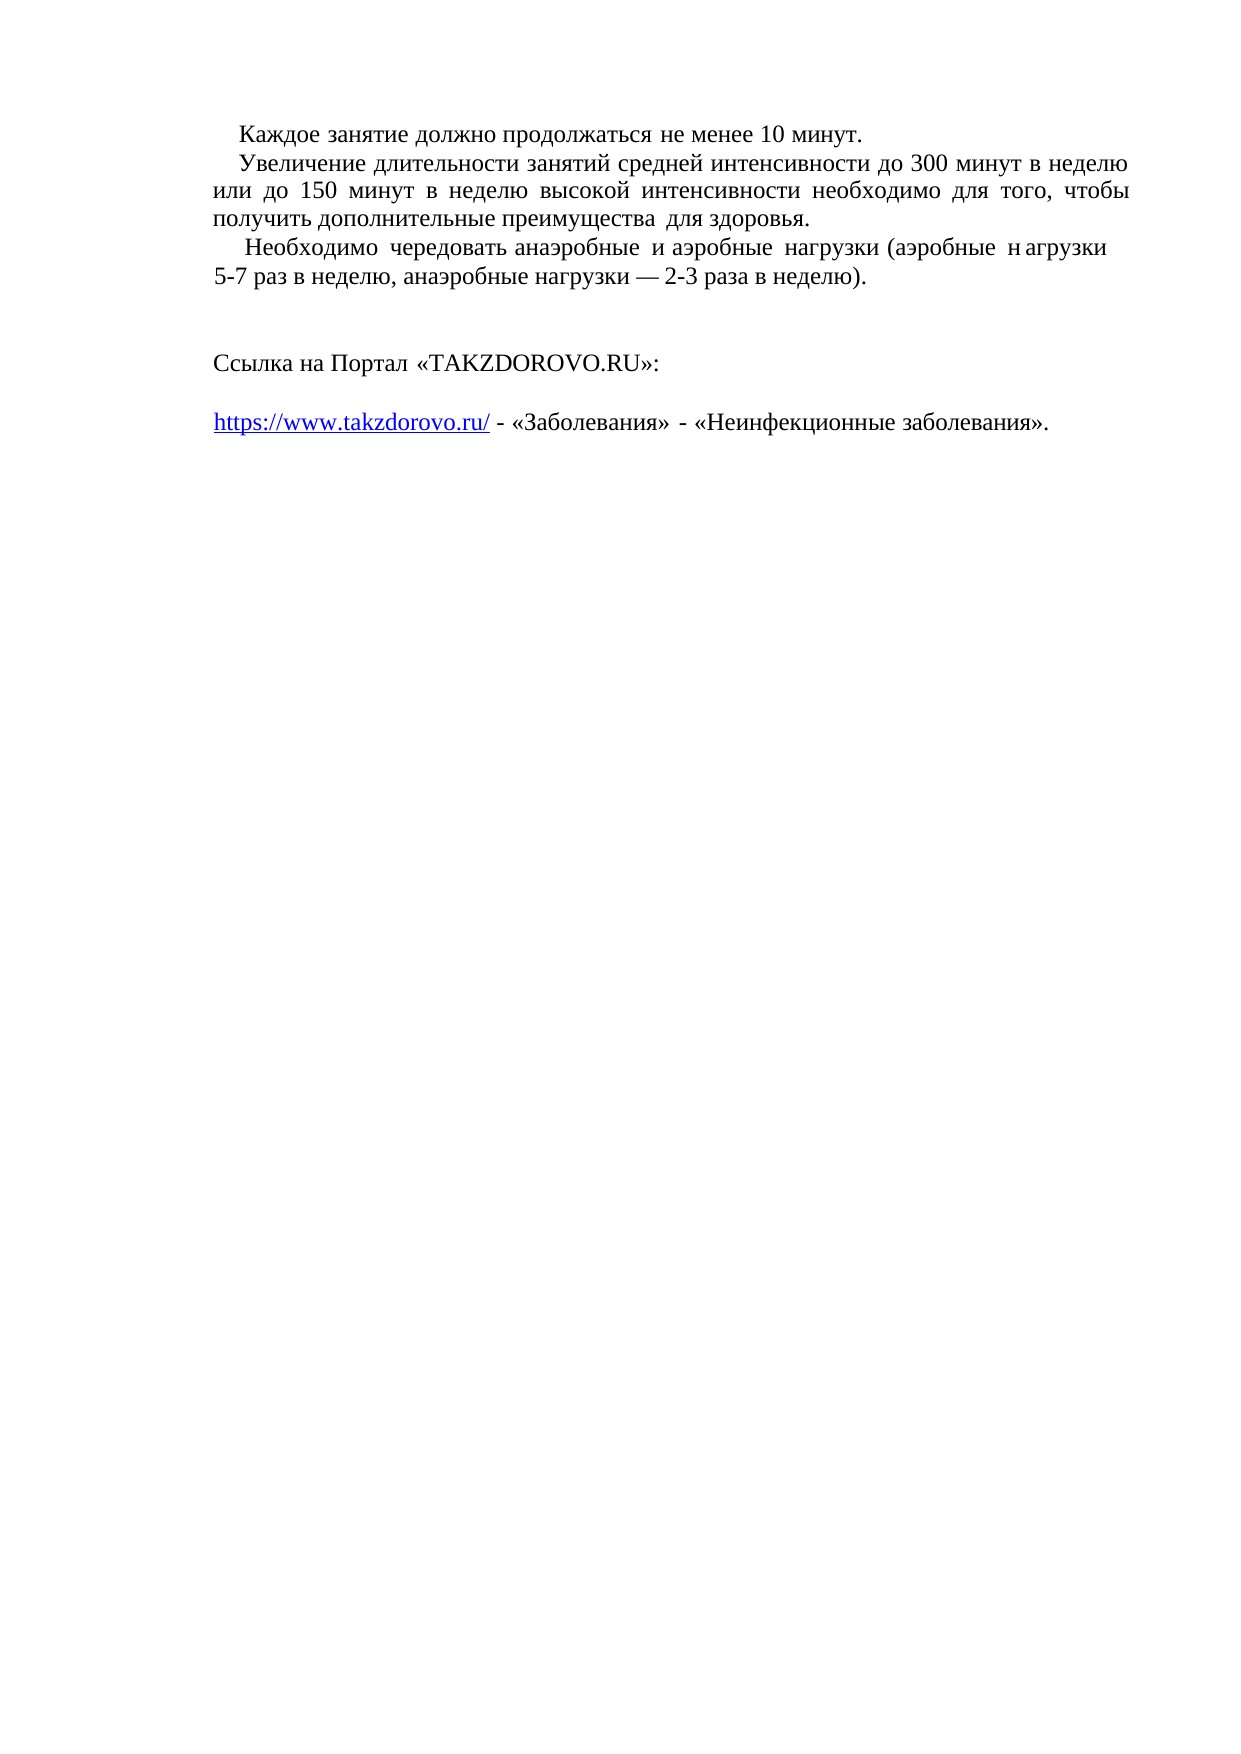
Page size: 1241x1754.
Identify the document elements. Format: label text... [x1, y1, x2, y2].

text https://www.takzdorovo.ru/ - «Заболевания» - «Неинфекционные заболевания». [213, 407, 1152, 436]
text Ссылка на Портал «TAKZDOROVO.RU»: [213, 348, 1152, 377]
text Необходимо чередовать анаэробные и аэробные нагрузки (аэробные нагрузки 5-7 раз в неделю, анаэробные нагрузки — 2-3 раза в неделю). [214, 232, 1107, 289]
text Каждое занятие должно продолжаться не менее 10 минут. [239, 119, 1152, 148]
text Увеличение длительности занятий средней интенсивности до 300 минут в неделю или до 150 минут в неделю высокой интенсивности необходимо для того, чтобы получить дополнительные преимущества для здоровья. [213, 149, 1129, 232]
